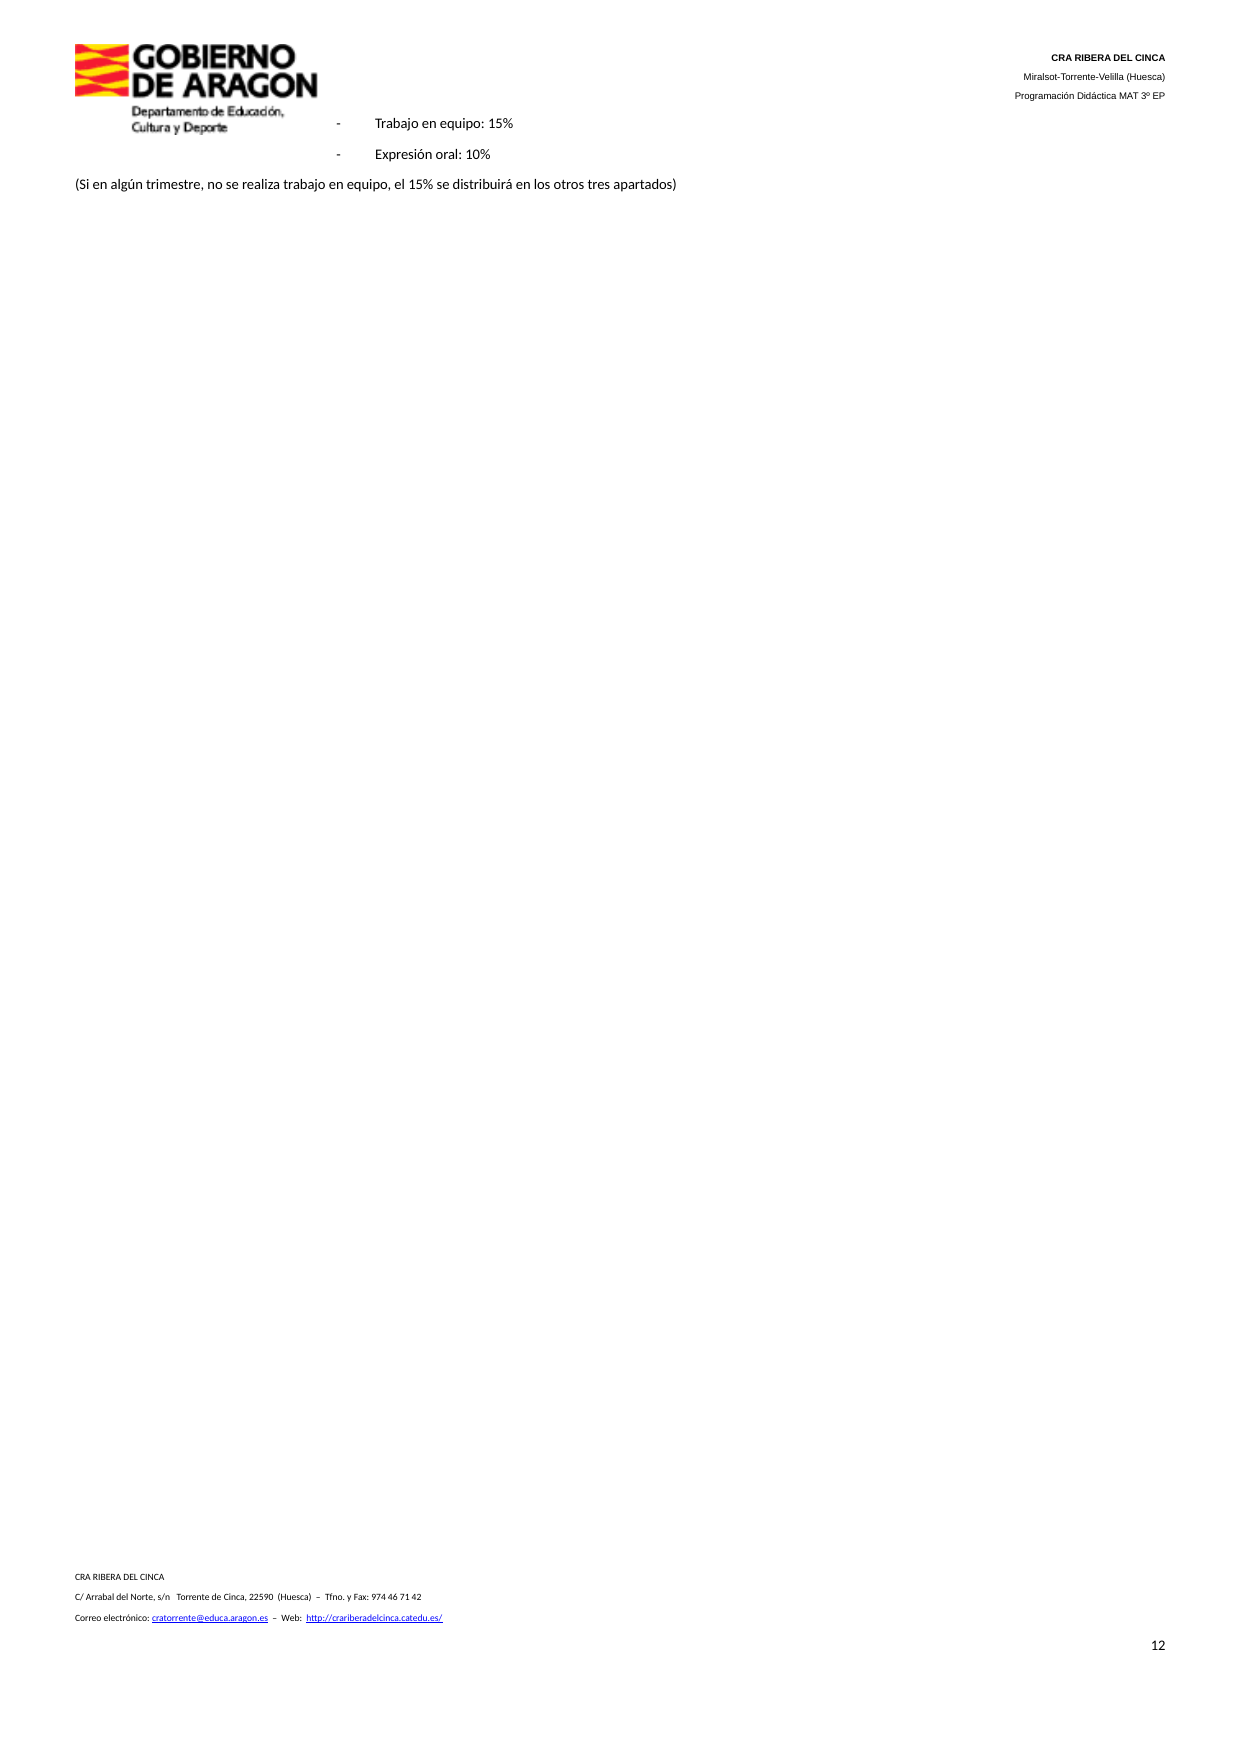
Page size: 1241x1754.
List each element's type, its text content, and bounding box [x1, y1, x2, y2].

picture [75, 44, 318, 102]
list Trabajo en equipo: 15% [75, 102, 1165, 132]
text (Si en algún trimestre, no se realiza trabajo en equipo, el 15% se distribuirá en los otros tres apartados) [75, 163, 1165, 193]
list Expresión oral: 10% [75, 132, 1165, 163]
